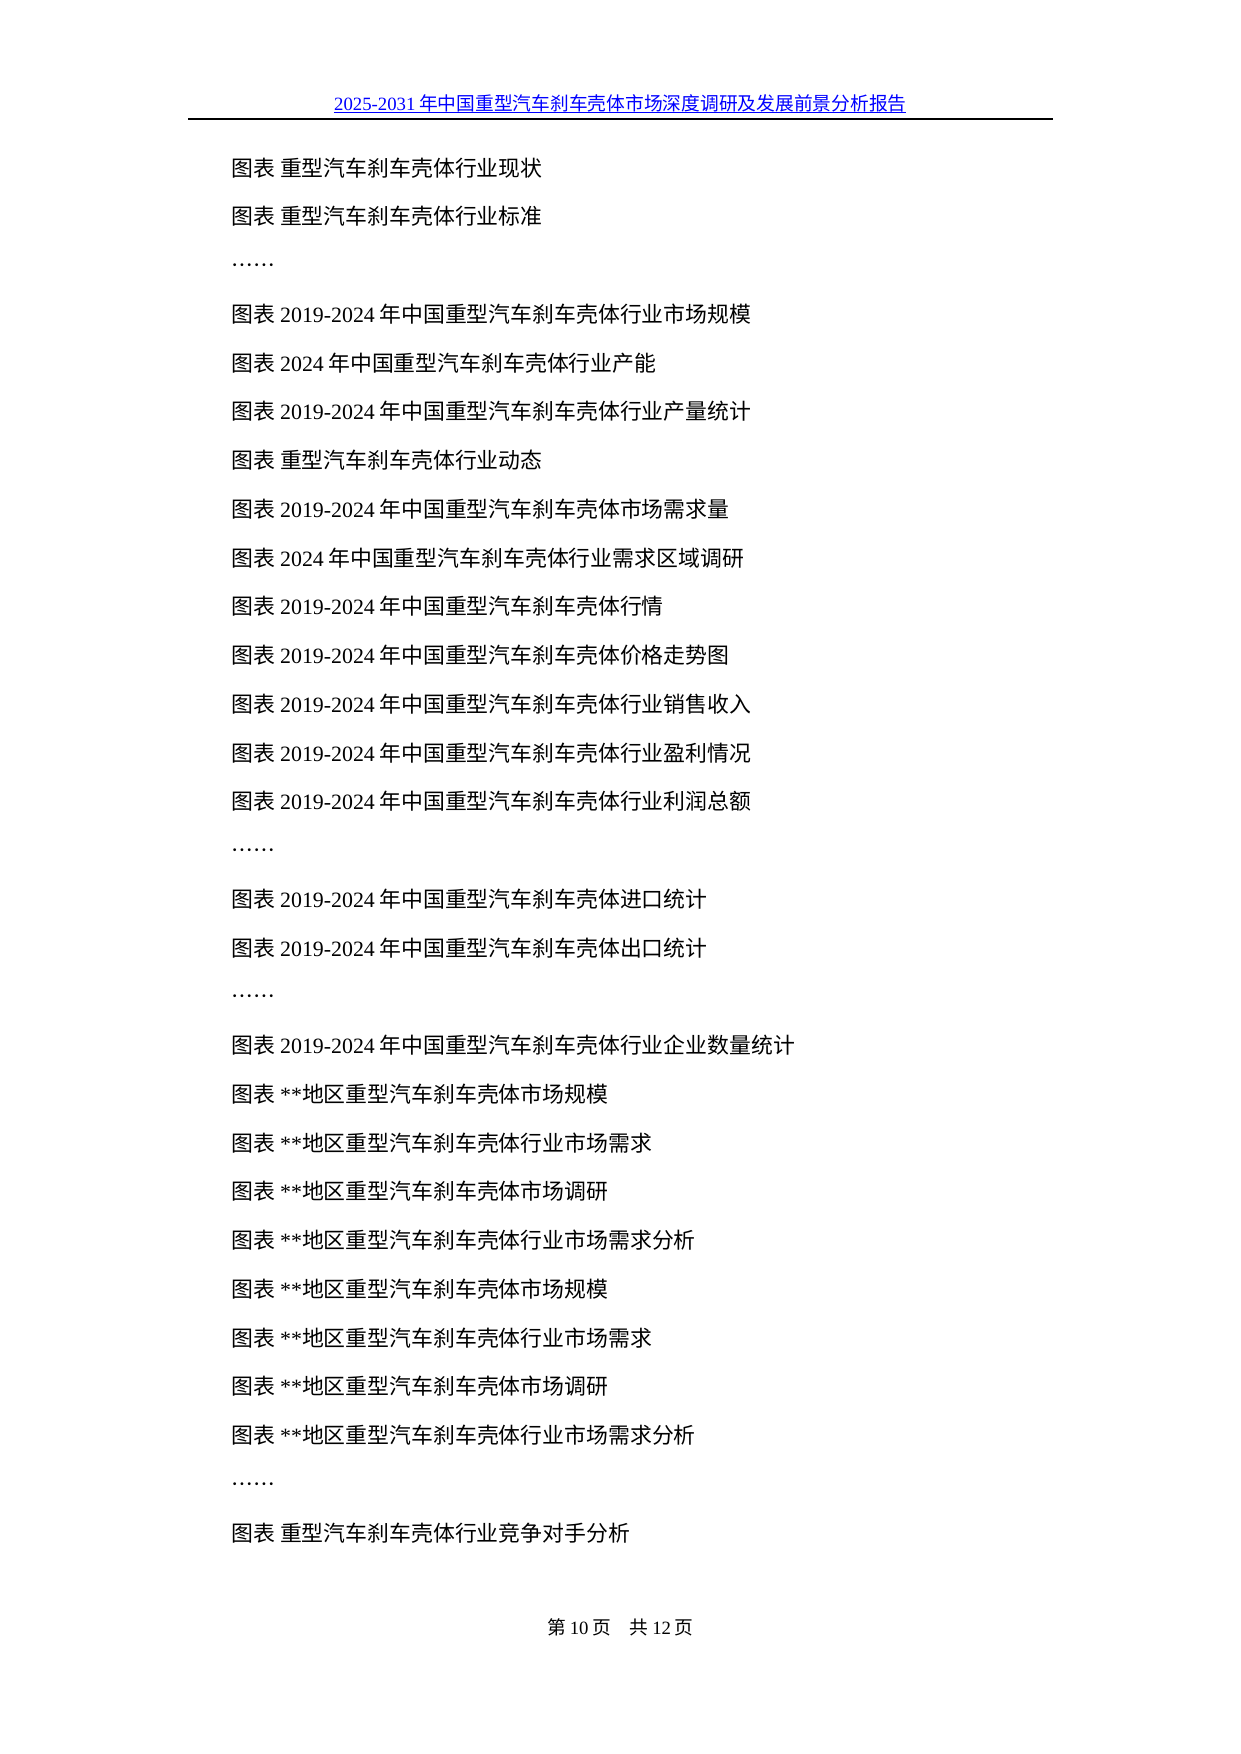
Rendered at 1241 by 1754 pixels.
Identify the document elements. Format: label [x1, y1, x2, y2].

text [187, 150, 1053, 1548]
